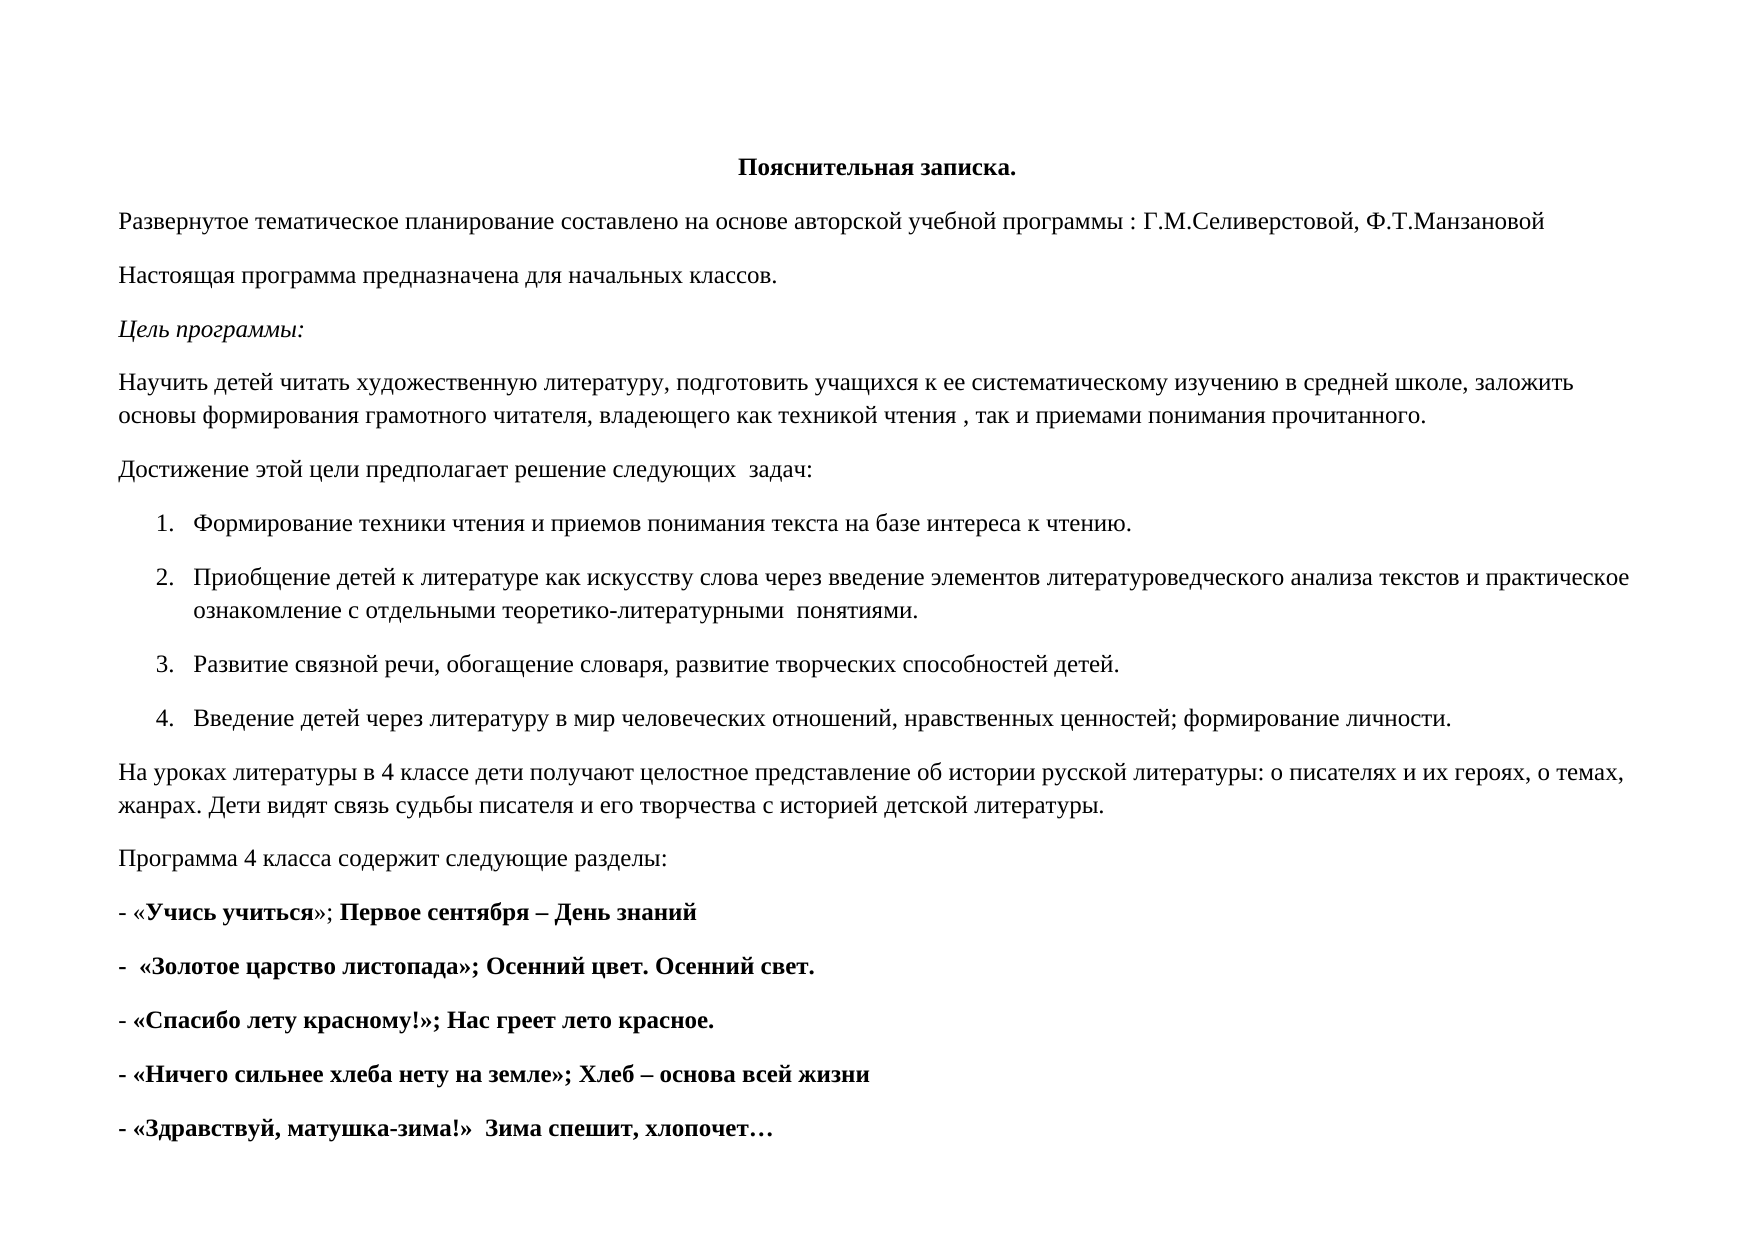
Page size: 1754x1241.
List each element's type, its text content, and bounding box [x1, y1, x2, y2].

text - «Ничего сильнее хлеба нету на земле»; Хлеб – основа всей жизни [118, 1059, 1636, 1088]
text Научить детей читать художественную литературу, подготовить учащихся к ее систематическому изучению в средней школе, заложить основы формирования грамотного читателя, владеющего как техникой чтения , так и приемами понимания прочитанного. [118, 367, 1636, 429]
text Цель программы: [118, 314, 1636, 342]
list Формирование техники чтения и приемов понимания текста на базе интереса к чтению. [156, 508, 1636, 537]
text - «Здравствуй, матушка-зима!» Зима спешит, хлопочет… [118, 1113, 1636, 1142]
list Введение детей через литературу в мир человеческих отношений, нравственных ценностей; формирование личности. [156, 703, 1636, 732]
text - «Учись учиться»; Первое сентября – День знаний [118, 897, 1636, 926]
list Приобщение детей к литературе как искусству слова через введение элементов литературоведческого анализа текстов и практическое ознакомление с отдельными теоретико-литературными понятиями. [156, 562, 1636, 624]
text - «Золотое царство листопада»; Осенний цвет. Осенний свет. [118, 951, 1636, 980]
text Программа 4 класса содержит следующие разделы: [118, 843, 1636, 872]
text - «Спасибо лету красному!»; Нас греет лето красное. [118, 1005, 1636, 1034]
text Настоящая программа предназначена для начальных классов. [118, 260, 1636, 288]
text На уроках литературы в 4 классе дети получают целостное представление об истории русской литературы: о писателях и их героях, о темах, жанрах. Дети видят связь судьбы писателя и его творчества с историей детской литературы. [118, 757, 1636, 818]
text Развернутое тематическое планирование составлено на основе авторской учебной программы : Г.М.Селиверстовой, Ф.Т.Манзановой [118, 206, 1636, 235]
text Достижение этой цели предполагает решение следующих задач: [118, 454, 1636, 483]
list Развитие связной речи, обогащение словаря, развитие творческих способностей детей. [156, 649, 1636, 678]
text Пояснительная записка. [118, 152, 1636, 181]
